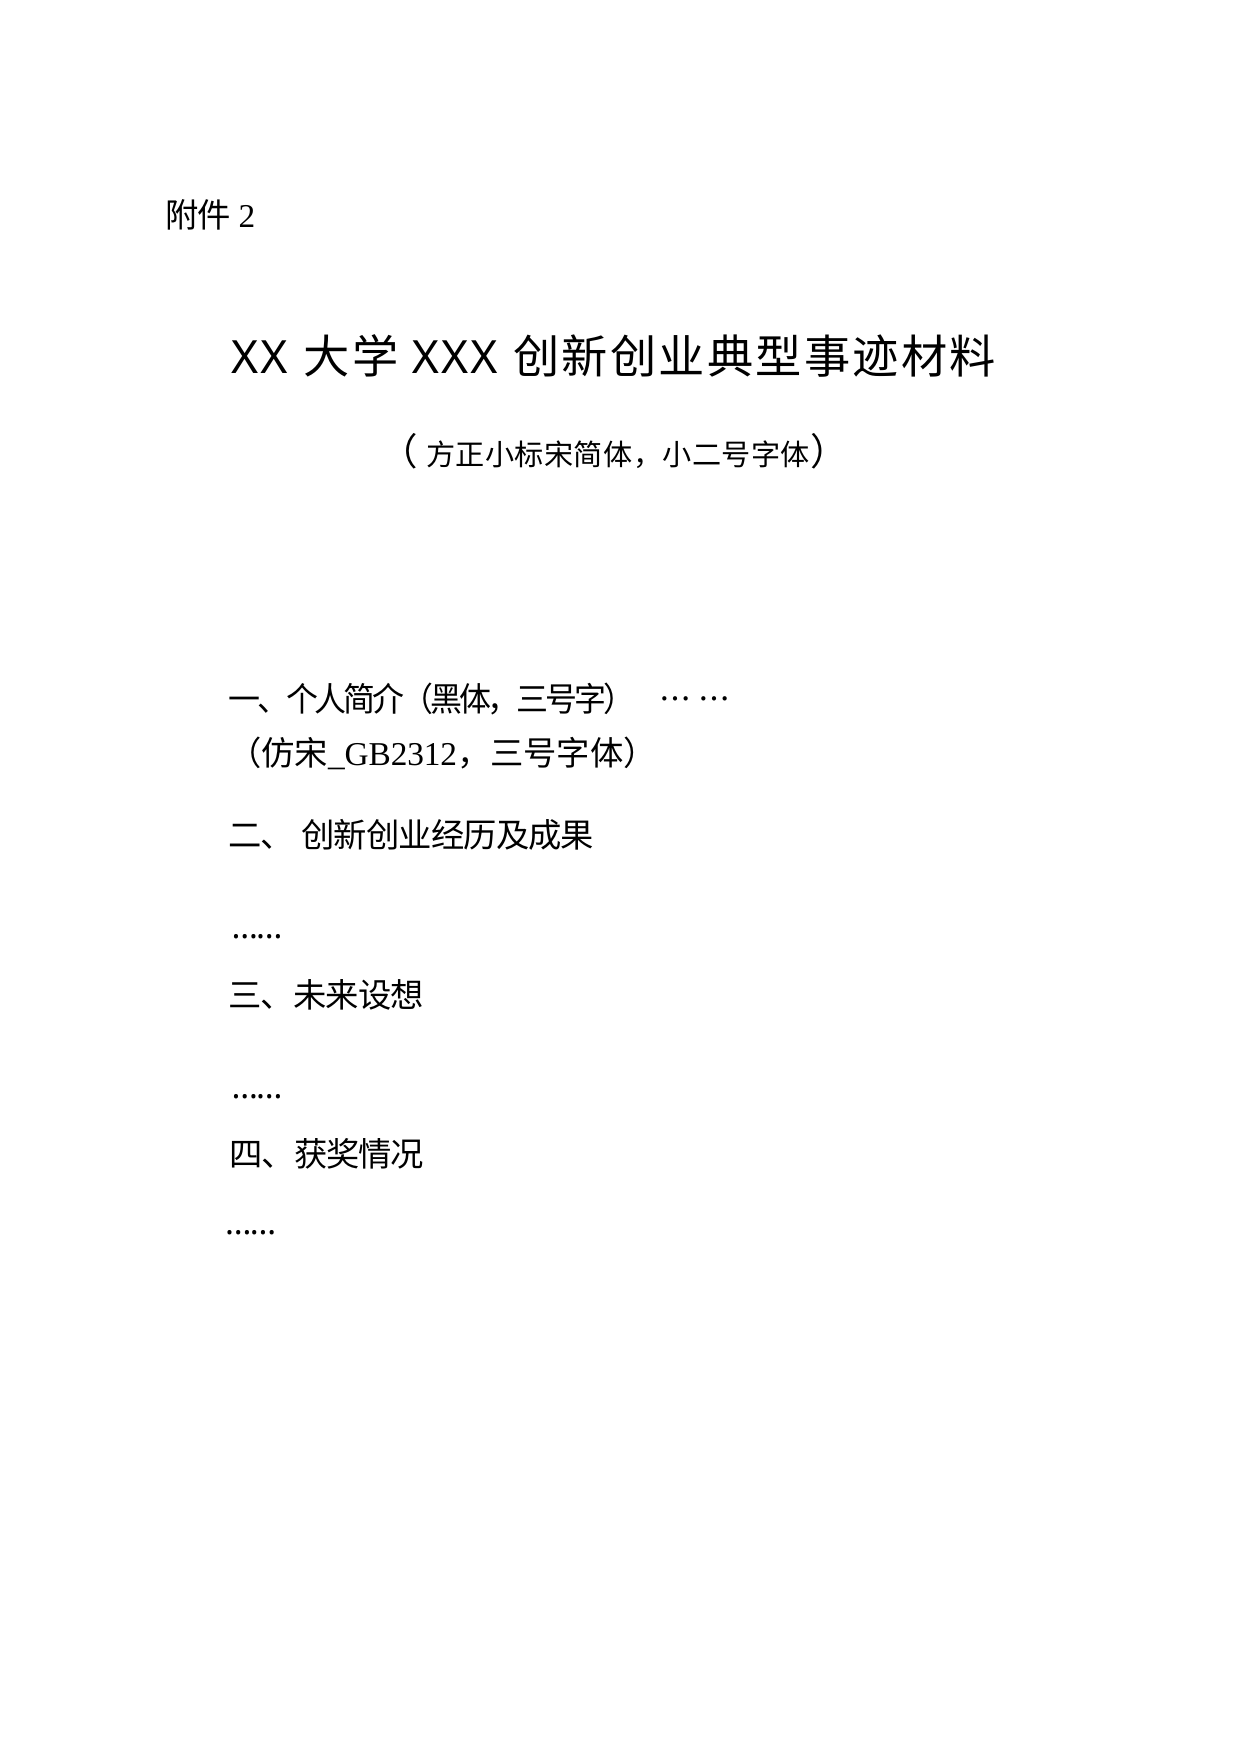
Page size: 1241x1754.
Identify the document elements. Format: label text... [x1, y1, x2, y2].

text （ 方正小标宋简体，小二号字体） [165, 433, 1085, 473]
text …… [165, 1207, 1085, 1241]
text …… [165, 920, 1085, 943]
text 三、未来设想 [165, 977, 1085, 1014]
text …… [165, 1079, 1085, 1103]
text 二、 创新创业经历及成果 [165, 817, 1085, 855]
text 四、获奖情况 [165, 1136, 1085, 1174]
text XX 大学 XXX 创新创业典型事迹材料 [165, 333, 1085, 384]
text 一、个人简介（黑体，三号字） … … （仿宋_GB2312，三号字体） [228, 673, 764, 775]
text 附件 2 [165, 198, 1085, 235]
